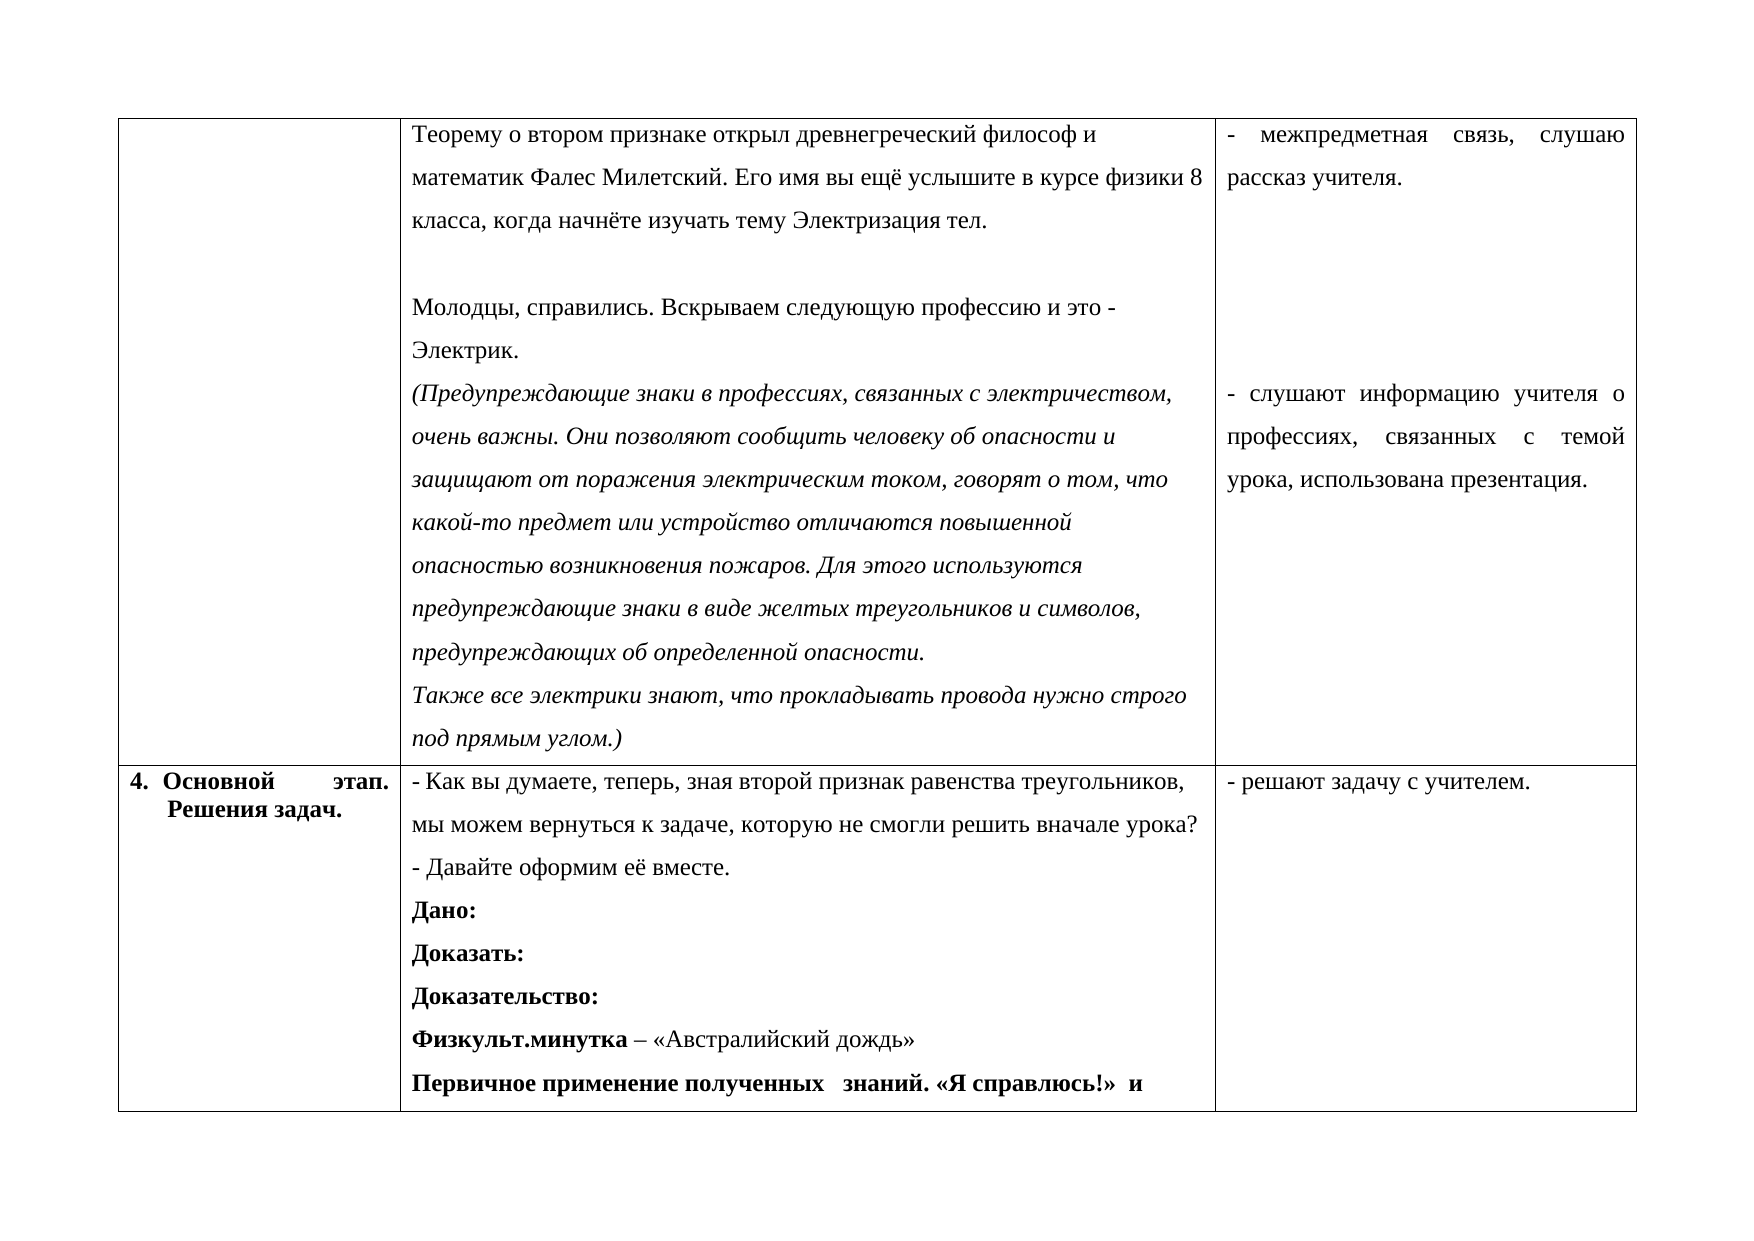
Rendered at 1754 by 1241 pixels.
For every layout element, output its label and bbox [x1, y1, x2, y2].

table_cell [401, 766, 1215, 1111]
table_cell [1216, 766, 1636, 1111]
table_cell [119, 119, 400, 765]
table_cell [1216, 119, 1636, 765]
table_cell [401, 119, 1215, 765]
table_cell [119, 766, 400, 1111]
